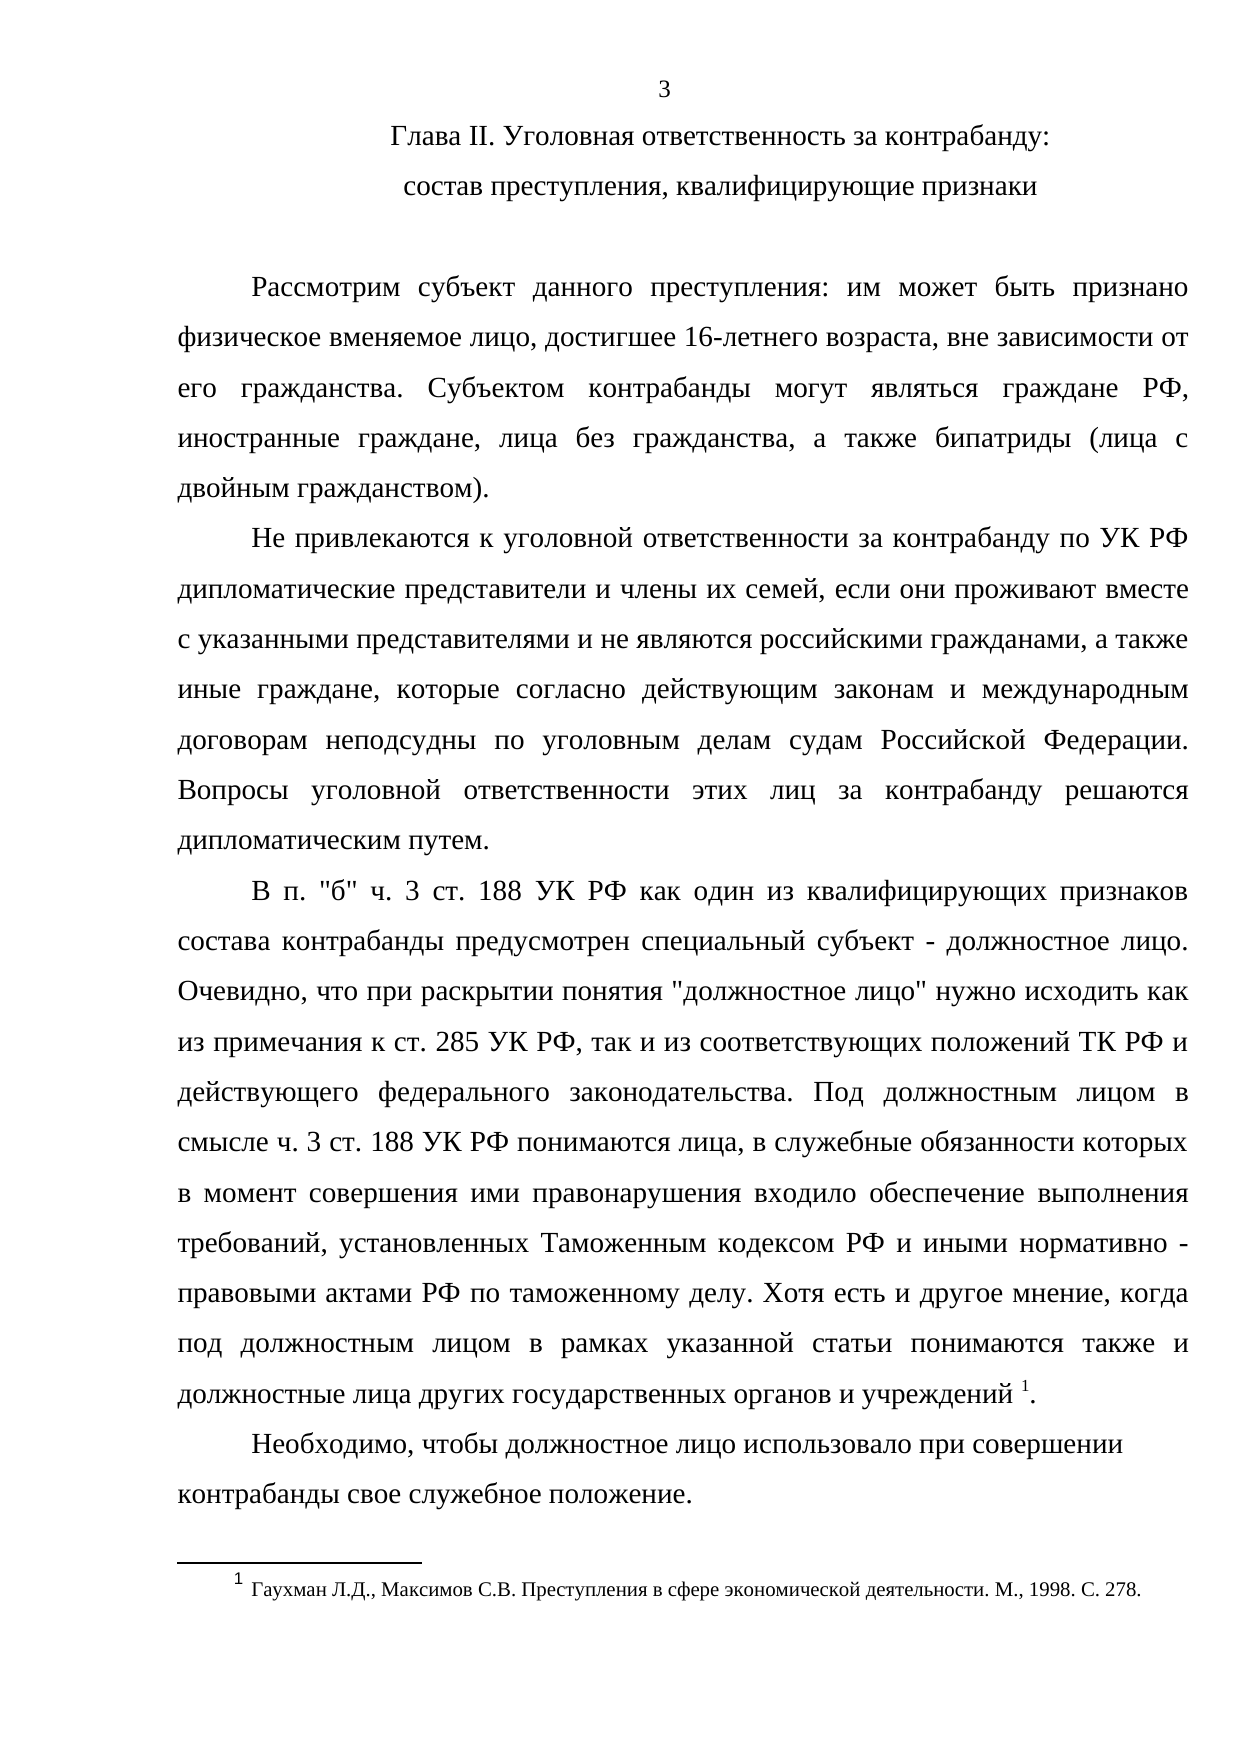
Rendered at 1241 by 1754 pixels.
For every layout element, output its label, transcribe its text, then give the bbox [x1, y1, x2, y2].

text Не привлекаются к уголовной ответственности за контрабанду по УК РФ дипломатические представители и члены их семей, если они проживают вместе с указанными представителями и не являются российскими гражданами, а также иные граждане, которые согласно действующим законам и международным договорам неподсудны по уголовным делам судам Российской Федерации. Вопросы уголовной ответственности этих лиц за контрабанду решаются дипломатическим путем. [177, 521, 1189, 856]
text В п. "б" ч. 3 ст. 188 УК РФ как один из квалифицирующих признаков состава контрабанды предусмотрен специальный субъект - должностное лицо. Очевидно, что при раскрытии понятия "должностное лицо" нужно исходить как из примечания к ст. 285 УК РФ, так и из соответствующих положений ТК РФ и действующего федерального законодательства. Под должностным лицом в смысле ч. 3 ст. 188 УК РФ понимаются лица, в служебные обязанности которых в момент совершения ими правонарушения входило обеспечение выполнения требований, установленных Таможенным кодексом РФ и иными нормативно - правовыми актами РФ по таможенному делу. Хотя есть и другое мнение, когда под должностным лицом в рамках указанной статьи понимаются также и должностные лица других государственных органов и учреждений . [177, 873, 1189, 1409]
text Необходимо, чтобы должностное лицо использовало при совершении контрабанды свое служебное положение. [177, 1426, 1189, 1510]
text состав преступления, квалифицирующие признаки [177, 168, 1189, 202]
text Глава II. Уголовная ответственность за контрабанду: [177, 118, 1189, 152]
text Рассмотрим субъект данного преступления: им может быть признано физическое вменяемое лицо, достигшее 16-летнего возраста, вне зависимости от его гражданства. Субъектом контрабанды могут являться граждане РФ, иностранные граждане, лица без гражданства, а также бипатриды (лица с двойным гражданством). [177, 269, 1189, 504]
